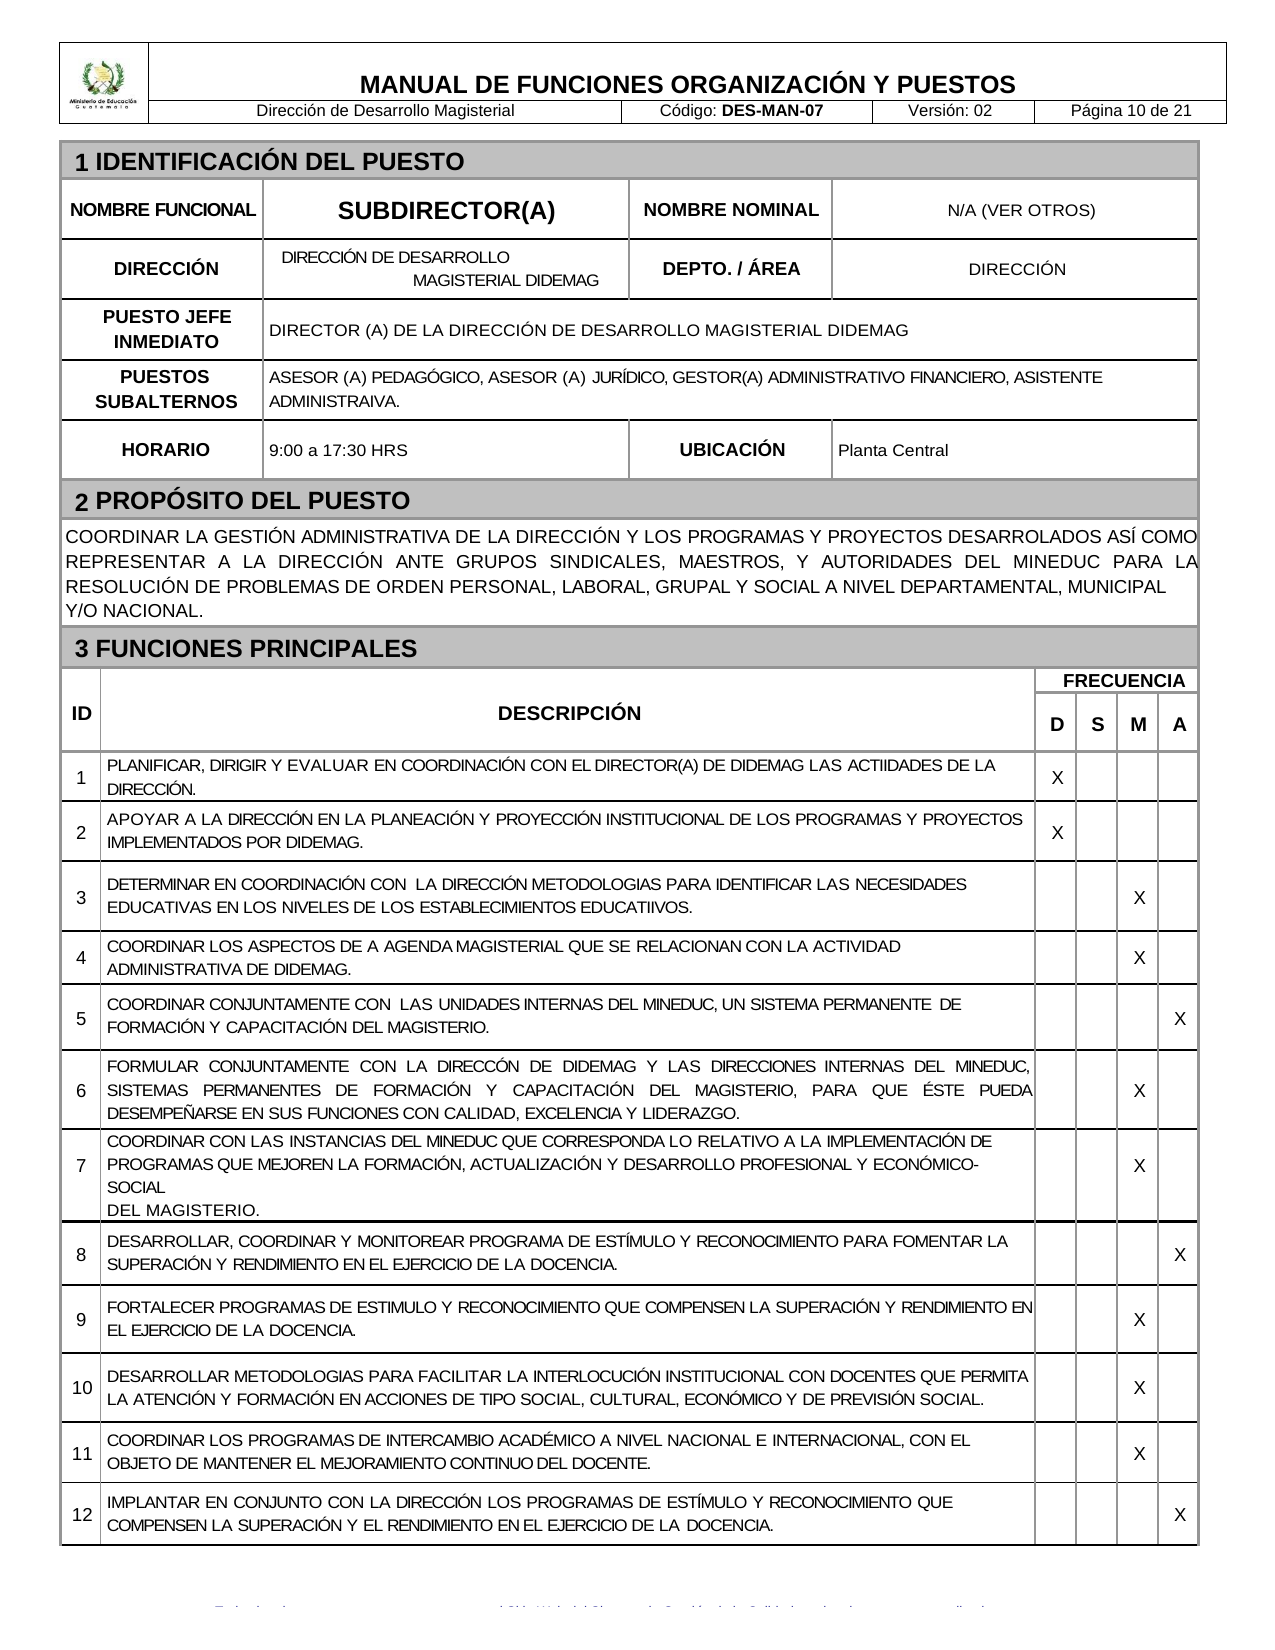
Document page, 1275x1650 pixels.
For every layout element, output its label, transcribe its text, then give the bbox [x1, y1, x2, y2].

table_cell [1159, 1423, 1197, 1482]
table_cell 11 [62, 1423, 100, 1482]
table_cell [1036, 1051, 1075, 1128]
table_cell [1159, 753, 1197, 800]
table_cell COORDINAR CON LAS INSTANCIAS DEL MINEDUC QUE CORRESPONDA LO RELATIVO A LA IMPLEMENTACIÓN DE PROGRAMAS QUE MEJOREN LA FORMACIÓN, ACTUALIZACIÓN Y DESARROLLO PROFESIONAL Y ECONÓMICO-SOCIAL DEL MAGISTERIO. [101, 1130, 1034, 1220]
table_cell [1036, 1286, 1075, 1352]
table_cell FORMULAR CONJUNTAMENTE CON LA DIRECCÓN DE DIDEMAG Y LAS DIRECCIONES INTERNAS DEL MINEDUC, SISTEMAS PERMANENTES DE FORMACIÓN Y CAPACITACIÓN DEL MAGISTERIO, PARA QUE ÉSTE PUEDA DESEMPEÑARSE EN SUS FUNCIONES CON CALIDAD, EXCELENCIA Y LIDERAZGO. [101, 1051, 1034, 1128]
picture [68, 58, 140, 109]
table_cell 6 [62, 1051, 100, 1128]
table_cell X [1036, 753, 1075, 800]
table_cell X [1118, 1423, 1157, 1482]
table_cell PUESTO JEFE INMEDIATO [62, 300, 262, 359]
table_cell Dirección de Desarrollo Magisterial [149, 101, 621, 122]
table_cell 3 [62, 862, 100, 930]
table_cell ASESOR (A) PEDAGÓGICO, ASESOR (A) JURÍDICO, GESTOR(A) ADMINISTRATIVO FINANCIERO, ASISTENTE ADMINISTRAIVA. [264, 361, 1197, 419]
table_cell DEPTO. / ÁREA [630, 240, 831, 298]
table_cell [1118, 985, 1157, 1049]
table_cell [1077, 1423, 1116, 1482]
table_cell 7 [62, 1130, 100, 1220]
table_cell 3 FUNCIONES PRINCIPALES [62, 628, 1197, 666]
table_cell UBICACIÓN [630, 421, 831, 478]
table_cell [1077, 1483, 1116, 1544]
table_cell PUESTOS SUBALTERNOS [62, 361, 262, 419]
table_cell [1159, 802, 1197, 860]
table_cell [1159, 932, 1197, 982]
table_cell [1077, 985, 1116, 1049]
table_cell X [1118, 862, 1157, 930]
table_cell DIRECTOR (A) DE LA DIRECCIÓN DE DESARROLLO MAGISTERIAL DIDEMAG [264, 300, 1197, 359]
table_cell X [1118, 932, 1157, 982]
table_cell 9:00 a 17:30 HRS [264, 421, 628, 478]
table_cell [1077, 862, 1116, 930]
table_cell 5 [62, 985, 100, 1049]
table_cell A [1159, 694, 1197, 750]
table_cell [1036, 1483, 1075, 1544]
table_cell X [1159, 1483, 1197, 1544]
table_cell X [1118, 1354, 1157, 1421]
table_cell X [1118, 1130, 1157, 1220]
table_cell 12 [62, 1483, 100, 1544]
table_cell [1036, 932, 1075, 982]
table_cell [1036, 1130, 1075, 1220]
table_header [60, 43, 148, 122]
table_cell 4 [62, 932, 100, 982]
table_cell SUBDIRECTOR(A) [264, 180, 628, 238]
table_cell DETERMINAR EN COORDINACIÓN CON LA DIRECCIÓN METODOLOGIAS PARA IDENTIFICAR LAS NECESIDADES EDUCATIVAS EN LOS NIVELES DE LOS ESTABLECIMIENTOS EDUCATIIVOS. [101, 862, 1034, 930]
table_cell [1159, 862, 1197, 930]
table_cell X [1159, 985, 1197, 1049]
table_cell [1036, 985, 1075, 1049]
table_cell FORTALECER PROGRAMAS DE ESTIMULO Y RECONOCIMIENTO QUE COMPENSEN LA SUPERACIÓN Y RENDIMIENTO EN EL EJERCICIO DE LA DOCENCIA. [101, 1286, 1034, 1352]
table_cell [1077, 1286, 1116, 1352]
table_cell DESCRIPCIÓN [101, 669, 1034, 750]
table_cell X [1159, 1223, 1197, 1284]
table_cell 2 [62, 802, 100, 860]
table_cell COORDINAR LOS ASPECTOS DE A AGENDA MAGISTERIAL QUE SE RELACIONAN CON LA ACTIVIDAD ADMINISTRATIVA DE DIDEMAG. [101, 932, 1034, 982]
table_cell COORDINAR LA GESTIÓN ADMINISTRATIVA DE LA DIRECCIÓN Y LOS PROGRAMAS Y PROYECTOS DESARROLADOS ASÍ COMO REPRESENTAR A LA DIRECCIÓN ANTE GRUPOS SINDICALES, MAESTROS, Y AUTORIDADES DEL MINEDUC PARA LA RESOLUCIÓN DE PROBLEMAS DE ORDEN PERSONAL, LABORAL, GRUPAL Y SOCIAL A NIVEL DEPARTAMENTAL, MUNICIPAL Y/O NACIONAL. [62, 520, 1197, 625]
table_cell S [1077, 694, 1116, 750]
table_cell Versión: 02 [873, 101, 1034, 122]
table_cell [1159, 1051, 1197, 1128]
table_cell [1159, 1354, 1197, 1421]
table_cell [1036, 1354, 1075, 1421]
table_cell 2 PROPÓSITO DEL PUESTO [62, 481, 1197, 517]
table_cell 10 [62, 1354, 100, 1421]
table_cell [1159, 1130, 1197, 1220]
table_cell 9 [62, 1286, 100, 1352]
table_cell NOMBRE NOMINAL [630, 180, 831, 238]
table_cell NOMBRE FUNCIONAL [62, 180, 262, 238]
table_cell X [1118, 1051, 1157, 1128]
table_cell DESARROLLAR, COORDINAR Y MONITOREAR PROGRAMA DE ESTÍMULO Y RECONOCIMIENTO PARA FOMENTAR LA SUPERACIÓN Y RENDIMIENTO EN EL EJERCICIO DE LA DOCENCIA. [101, 1223, 1034, 1284]
table_cell [1077, 1354, 1116, 1421]
table_cell Planta Central [833, 421, 1197, 478]
table_cell X [1036, 802, 1075, 860]
table_cell [1159, 1286, 1197, 1352]
table_header MANUAL DE FUNCIONES ORGANIZACIÓN Y PUESTOS [149, 43, 1226, 100]
table_cell DESARROLLAR METODOLOGIAS PARA FACILITAR LA INTERLOCUCIÓN INSTITUCIONAL CON DOCENTES QUE PERMITA LA ATENCIÓN Y FORMACIÓN EN ACCIONES DE TIPO SOCIAL, CULTURAL, ECONÓMICO Y DE PREVISIÓN SOCIAL. [101, 1354, 1034, 1421]
table_header 1 IDENTIFICACIÓN DEL PUESTO [62, 143, 1197, 177]
table_cell COORDINAR LOS PROGRAMAS DE INTERCAMBIO ACADÉMICO A NIVEL NACIONAL E INTERNACIONAL, CON EL OBJETO DE MANTENER EL MEJORAMIENTO CONTINUO DEL DOCENTE. [101, 1423, 1034, 1482]
table_cell PLANIFICAR, DIRIGIR Y EVALUAR EN COORDINACIÓN CON EL DIRECTOR(A) DE DIDEMAG LAS ACTIIDADES DE LA DIRECCIÓN. [101, 753, 1034, 800]
table_cell 8 [62, 1223, 100, 1284]
table_cell IMPLANTAR EN CONJUNTO CON LA DIRECCIÓN LOS PROGRAMAS DE ESTÍMULO Y RECONOCIMIENTO QUE COMPENSEN LA SUPERACIÓN Y EL RENDIMIENTO EN EL EJERCICIO DE LA DOCENCIA. [101, 1483, 1034, 1544]
table_cell ID [62, 669, 100, 750]
table_cell D [1036, 694, 1075, 750]
table_cell Página 10 de 21 [1035, 101, 1226, 122]
table_cell [1077, 753, 1116, 800]
table_cell DIRECCIÓN [833, 240, 1197, 298]
table_cell [1077, 932, 1116, 982]
table_cell COORDINAR CONJUNTAMENTE CON LAS UNIDADES INTERNAS DEL MINEDUC, UN SISTEMA PERMANENTE DE FORMACIÓN Y CAPACITACIÓN DEL MAGISTERIO. [101, 985, 1034, 1049]
table_cell [1118, 802, 1157, 860]
table_cell 1 [62, 753, 100, 800]
table_cell M [1118, 694, 1157, 750]
table_cell N/A (VER OTROS) [833, 180, 1197, 238]
table_cell HORARIO [62, 421, 262, 478]
table_cell Código: DES-MAN-07 [622, 101, 872, 122]
table_cell DIRECCIÓN DE DESARROLLO MAGISTERIAL DIDEMAG [264, 240, 628, 298]
table_cell [1036, 862, 1075, 930]
table_cell [1077, 1223, 1116, 1284]
table_cell DIRECCIÓN [62, 240, 262, 298]
table_cell [1118, 753, 1157, 800]
table_cell [1118, 1223, 1157, 1284]
table_cell APOYAR A LA DIRECCIÓN EN LA PLANEACIÓN Y PROYECCIÓN INSTITUCIONAL DE LOS PROGRAMAS Y PROYECTOS IMPLEMENTADOS POR DIDEMAG. [101, 802, 1034, 860]
table_cell [1118, 1483, 1157, 1544]
table_cell [1077, 1130, 1116, 1220]
table_cell [1036, 1423, 1075, 1482]
table_cell [1077, 802, 1116, 860]
table_cell [1077, 1051, 1116, 1128]
table_cell [1036, 1223, 1075, 1284]
table_cell X [1118, 1286, 1157, 1352]
table_cell FRECUENCIA [1036, 669, 1197, 691]
